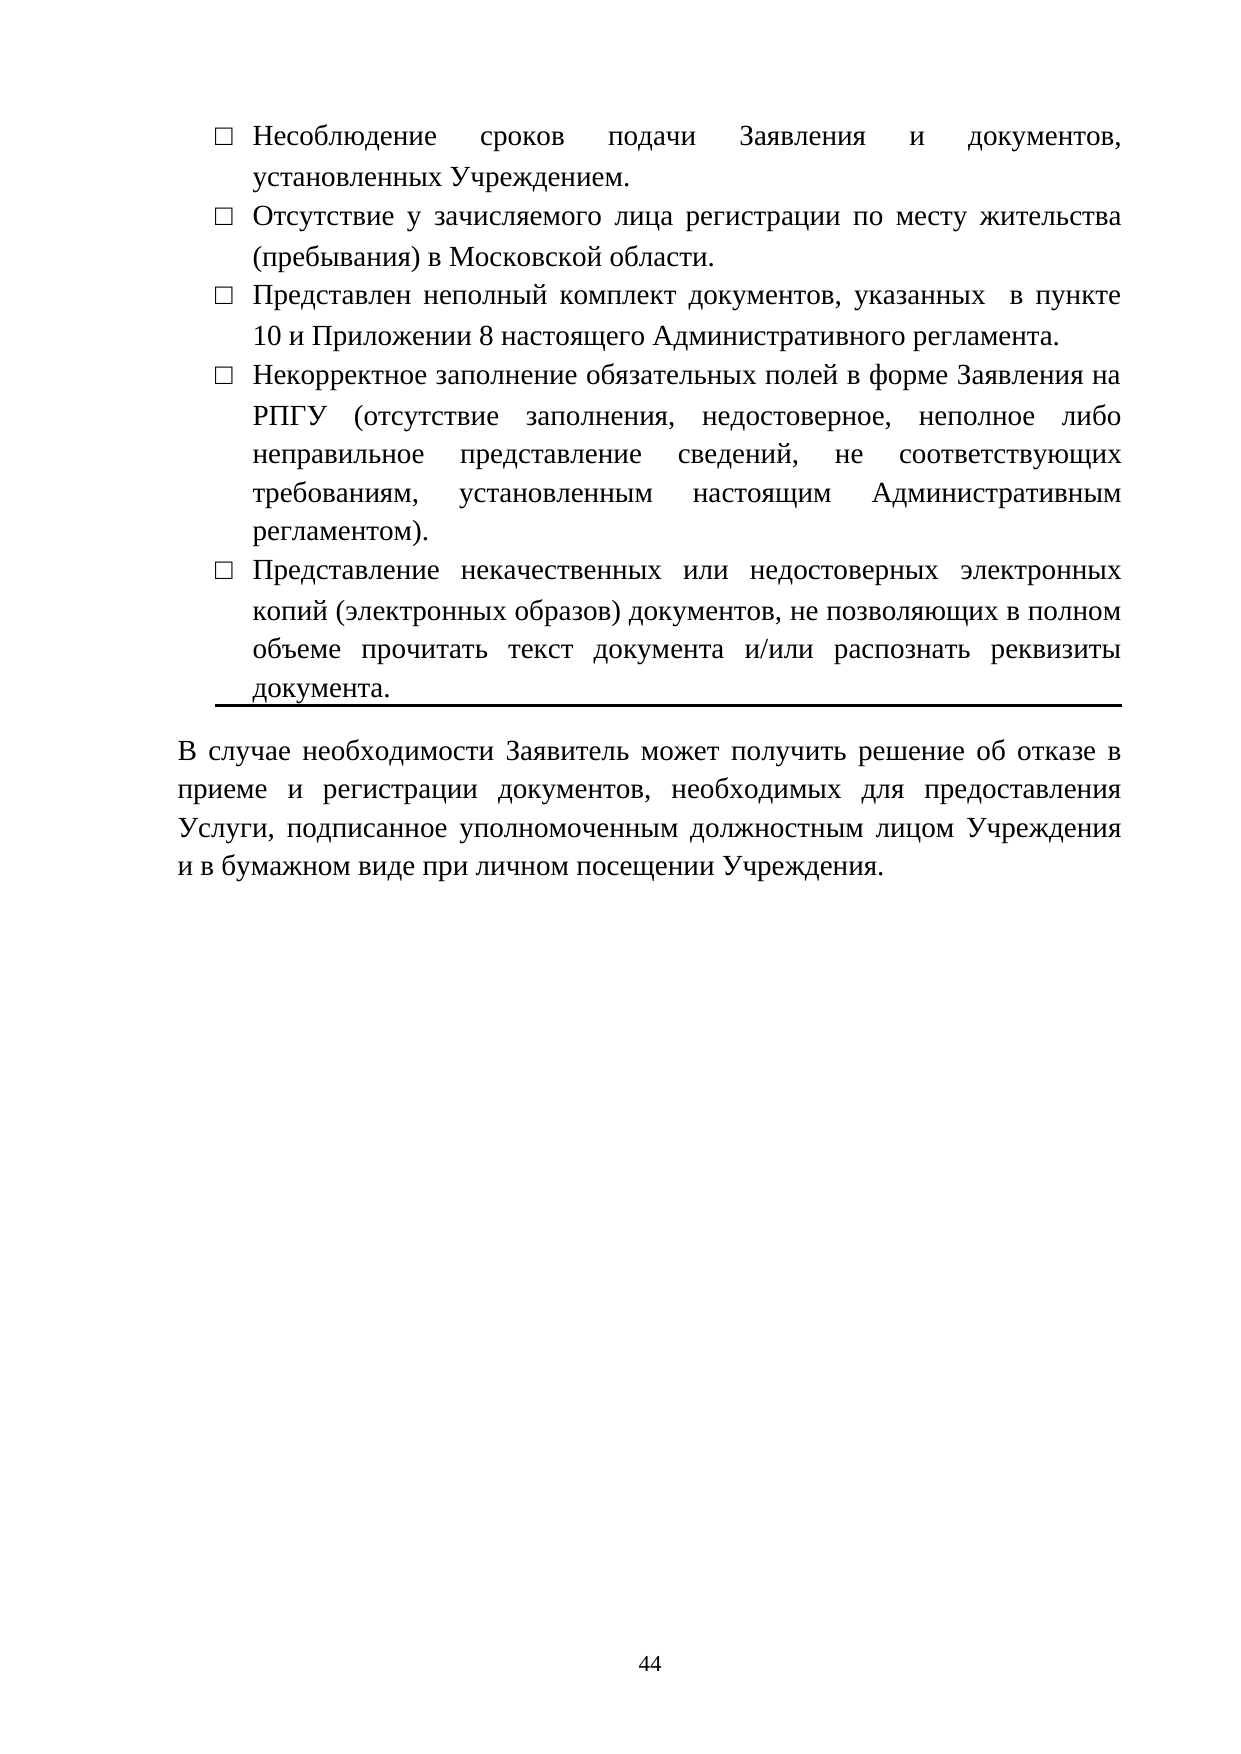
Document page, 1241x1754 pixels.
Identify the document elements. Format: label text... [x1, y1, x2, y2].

list Несоблюдение сроков подачи Заявления и документов, установленных Учреждением. [215, 118, 1122, 193]
text В случае необходимости Заявитель может получить решение об отказе в приеме и регистрации документов, необходимых для предоставления Услуги, подписанное уполномоченным должностным лицом Учреждения и в бумажном виде при личном посещении Учреждения. [177, 733, 1122, 882]
list Представлен неполный комплект документов, указанных в пункте 10 и Приложении 8 настоящего Административного регламента. [215, 277, 1122, 352]
list Отсутствие у зачисляемого лица регистрации по месту жительства (пребывания) в Московской области. [215, 198, 1122, 272]
list Представление некачественных или недостоверных электронных копий (электронных образов) документов, не позволяющих в полном объеме прочитать текст документа и/или распознать реквизиты документа. [215, 552, 1122, 704]
list Некорректное заполнение обязательных полей в форме Заявления на РПГУ (отсутствие заполнения, недостоверное, неполное либо неправильное представление сведений, не соответствующих требованиям, установленным настоящим Административным регламентом). [215, 357, 1122, 547]
